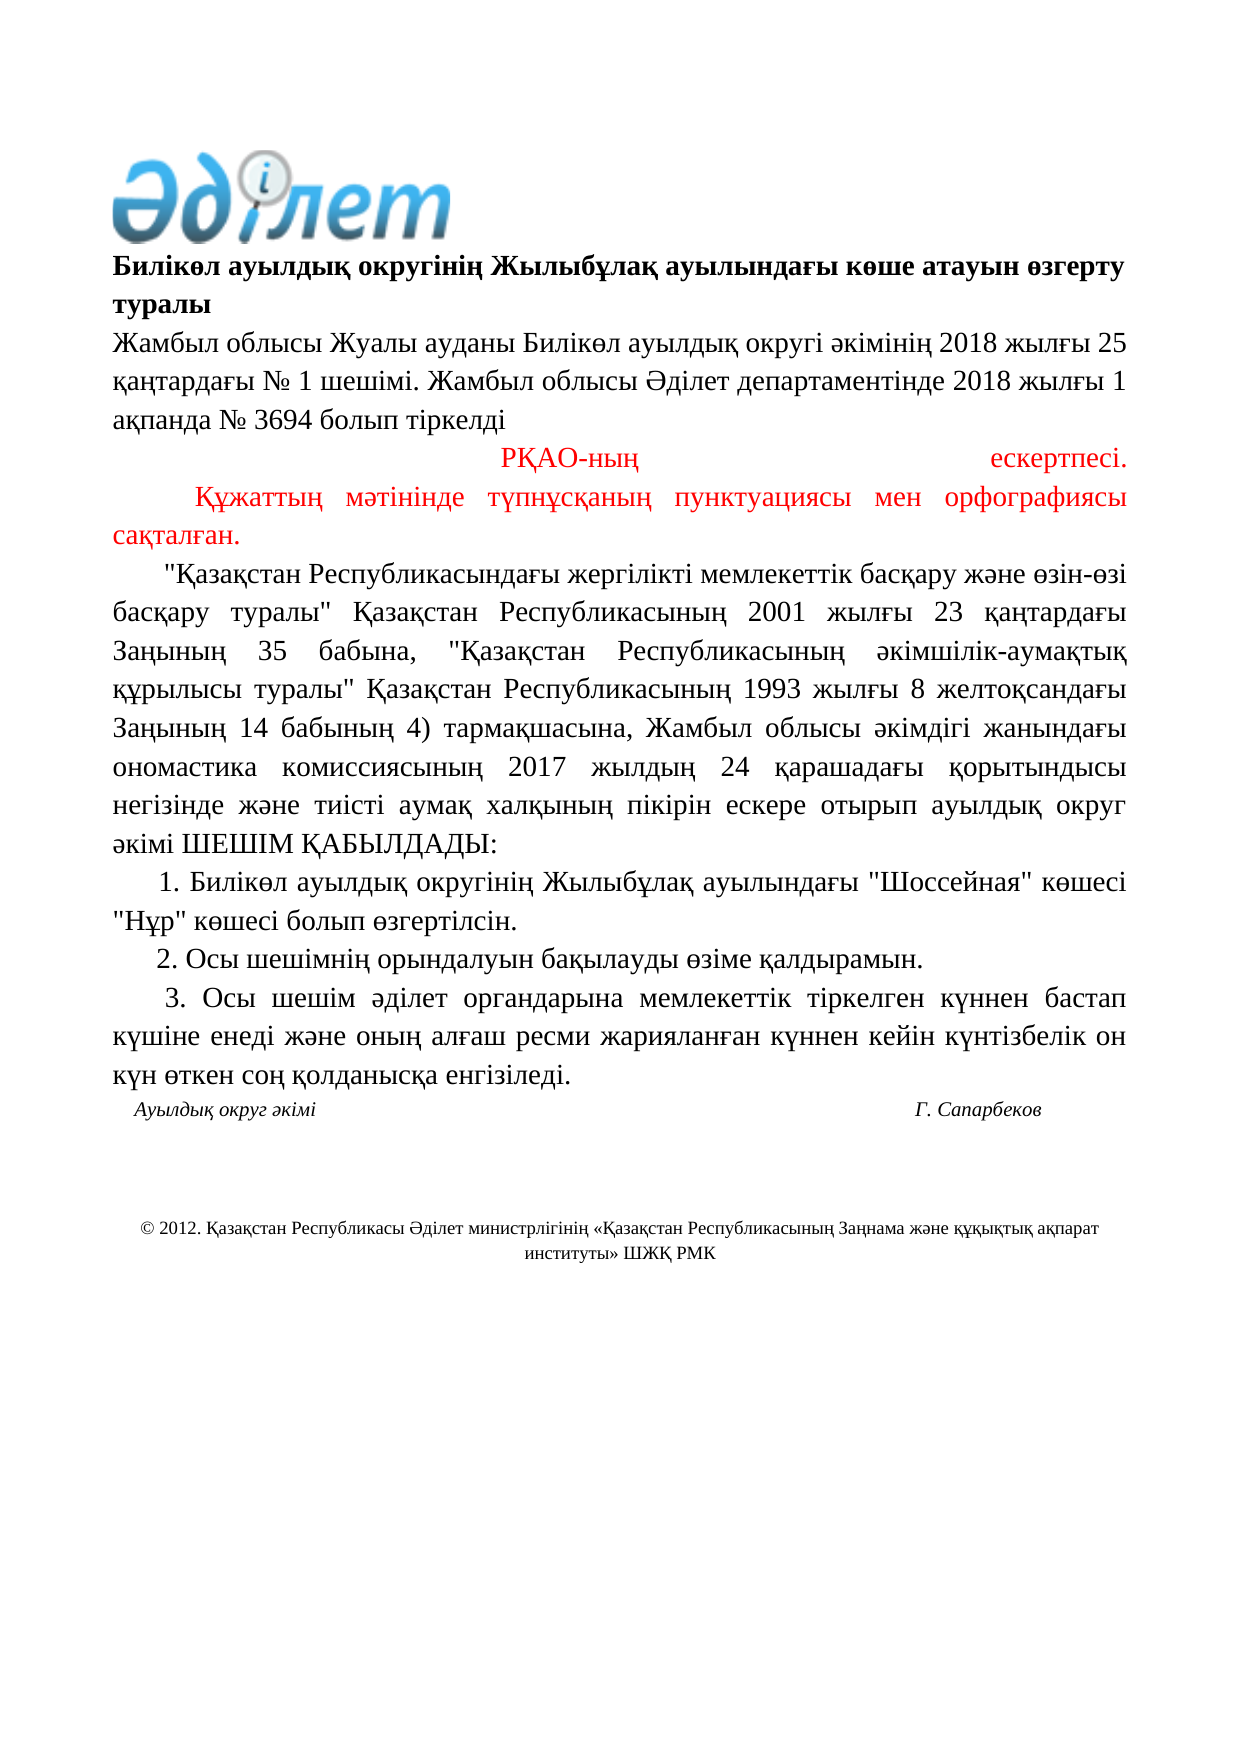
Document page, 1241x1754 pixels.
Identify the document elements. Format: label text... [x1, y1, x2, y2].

text © 2012. Қазақстан Республикасы Әділет министрлігінің «Қазақстан Республикасының Заңнама және құқықтық ақпарат институты» ШЖҚ РМК [112, 1217, 1128, 1263]
picture [112, 150, 451, 244]
text "Қазақстан Республикасындағы жергілікті мемлекеттік басқару және өзін-өзі басқару туралы" Қазақстан Республикасының 2001 жылғы 23 қаңтардағы Заңының 35 бабына, "Қазақстан Республикасының әкімшілік-аумақтық құрылысы туралы" Қазақстан Республикасының 1993 жылғы 8 желтоқсандағы Заңының 14 бабының 4) тармақшасына, Жамбыл облысы әкімдігі жанындағы ономастика комиссиясының 2017 жылдың 24 қарашадағы қорытындысы негізінде және тиісті аумақ халқының пікірін ескере отырып ауылдық округ әкімі ШЕШІМ ҚАБЫЛДАДЫ: [112, 556, 1128, 859]
text 2. Осы шешімнің орындалуын бақылауды өзіме қалдырамын. [112, 941, 1128, 975]
table_header Г. Сапарбеков [913, 1096, 1240, 1127]
text РҚАО-ның ескертпесі. Құжаттың мәтінінде түпнұсқаның пунктуациясы мен орфографиясы сақталған. [112, 440, 1128, 551]
text 1. Билікөл ауылдық округінің Жылыбұлақ ауылындағы "Шоссейная" көшесі "Нұр" көшесі болып өзгертілсін. [112, 864, 1128, 936]
text 3. Осы шешім әділет органдарына мемлекеттік тіркелген күннен бастап күшіне енеді және оның алғаш ресми жарияланған күннен кейін күнтізбелік он күн өткен соң қолданысқа енгізіледі. [112, 980, 1128, 1091]
text Билікөл ауылдық округінің Жылыбұлақ ауылындағы көше атауын өзгерту туралы [112, 248, 1128, 320]
text Жамбыл облысы Жуалы ауданы Билікөл ауылдық округі әкімінің 2018 жылғы 25 қаңтардағы № 1 шешімі. Жамбыл облысы Әділет департаментінде 2018 жылғы 1 ақпанда № 3694 болып тіркелді [112, 325, 1128, 435]
table_header Ауылдық округ әкімі [101, 1096, 913, 1127]
